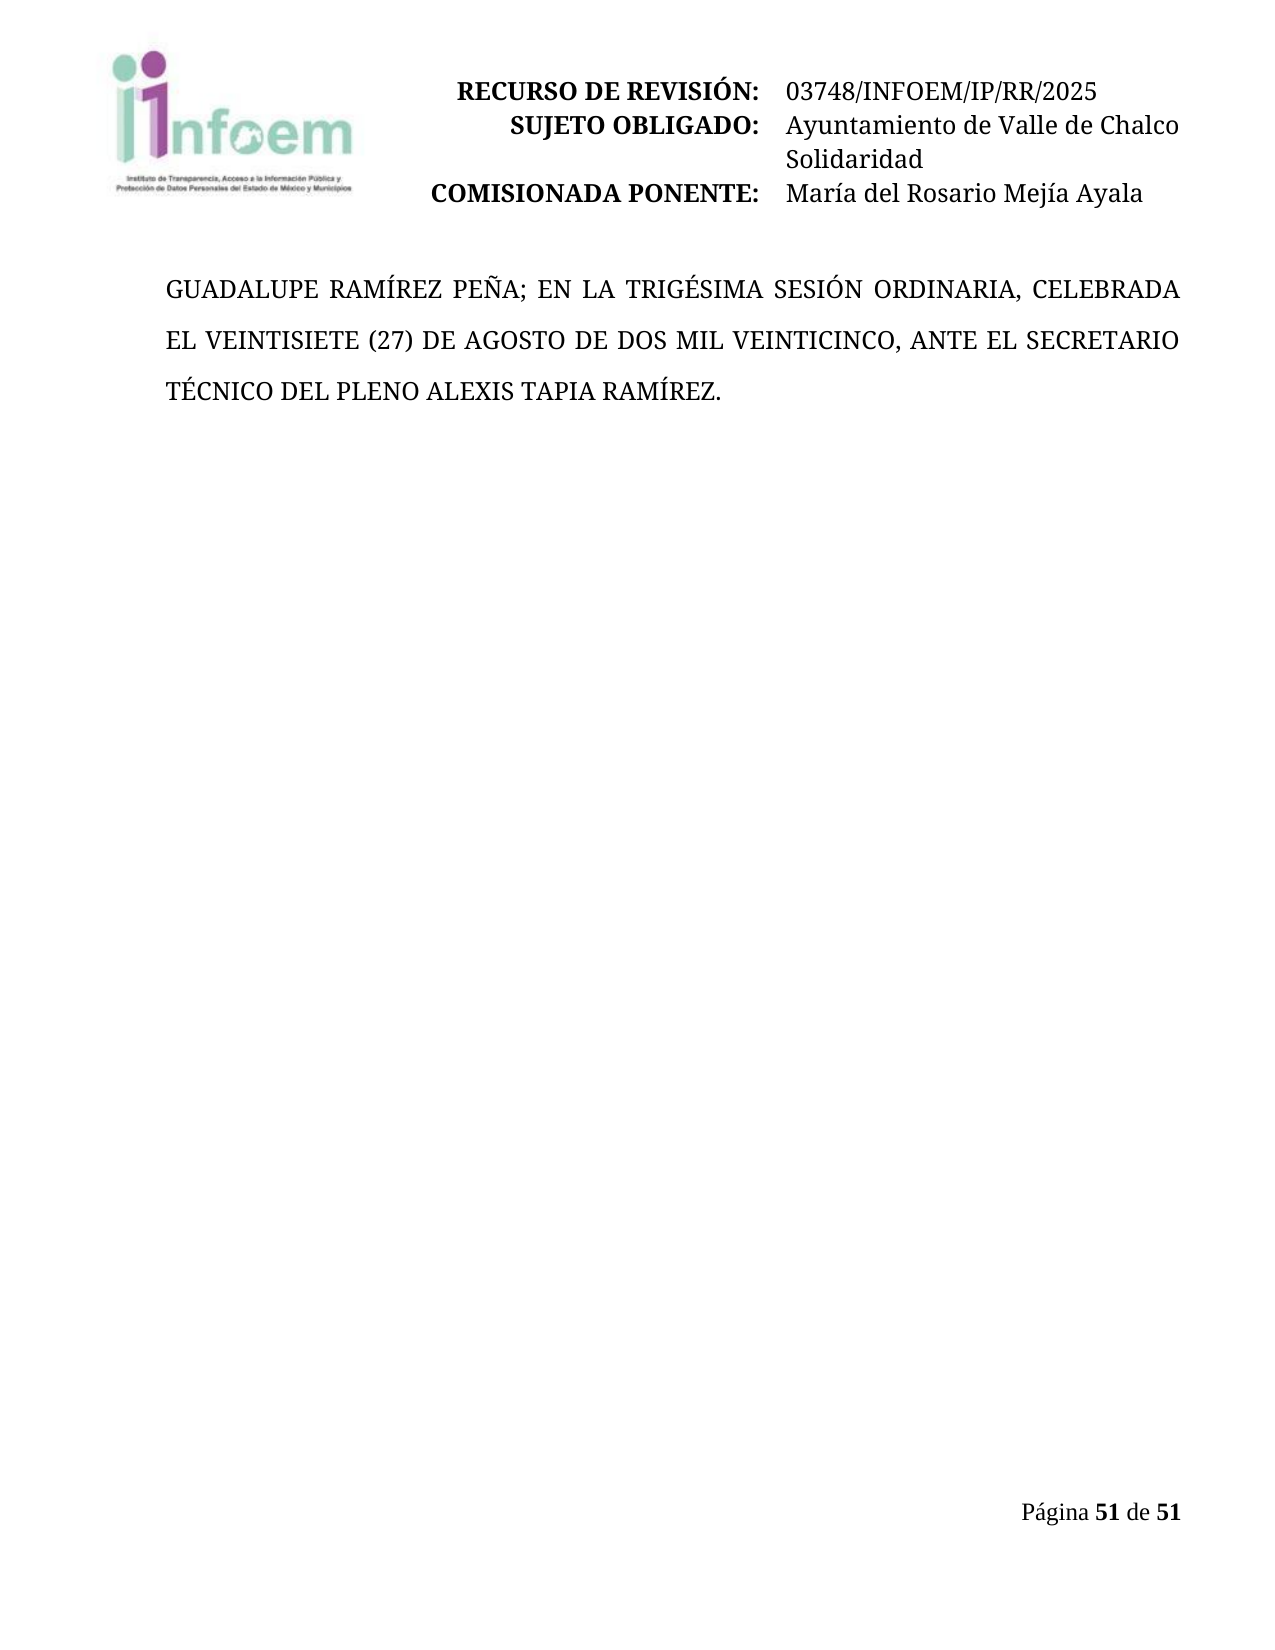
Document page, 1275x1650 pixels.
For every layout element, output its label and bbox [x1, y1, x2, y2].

text [165, 271, 1181, 407]
picture [0, 0, 1257, 1636]
